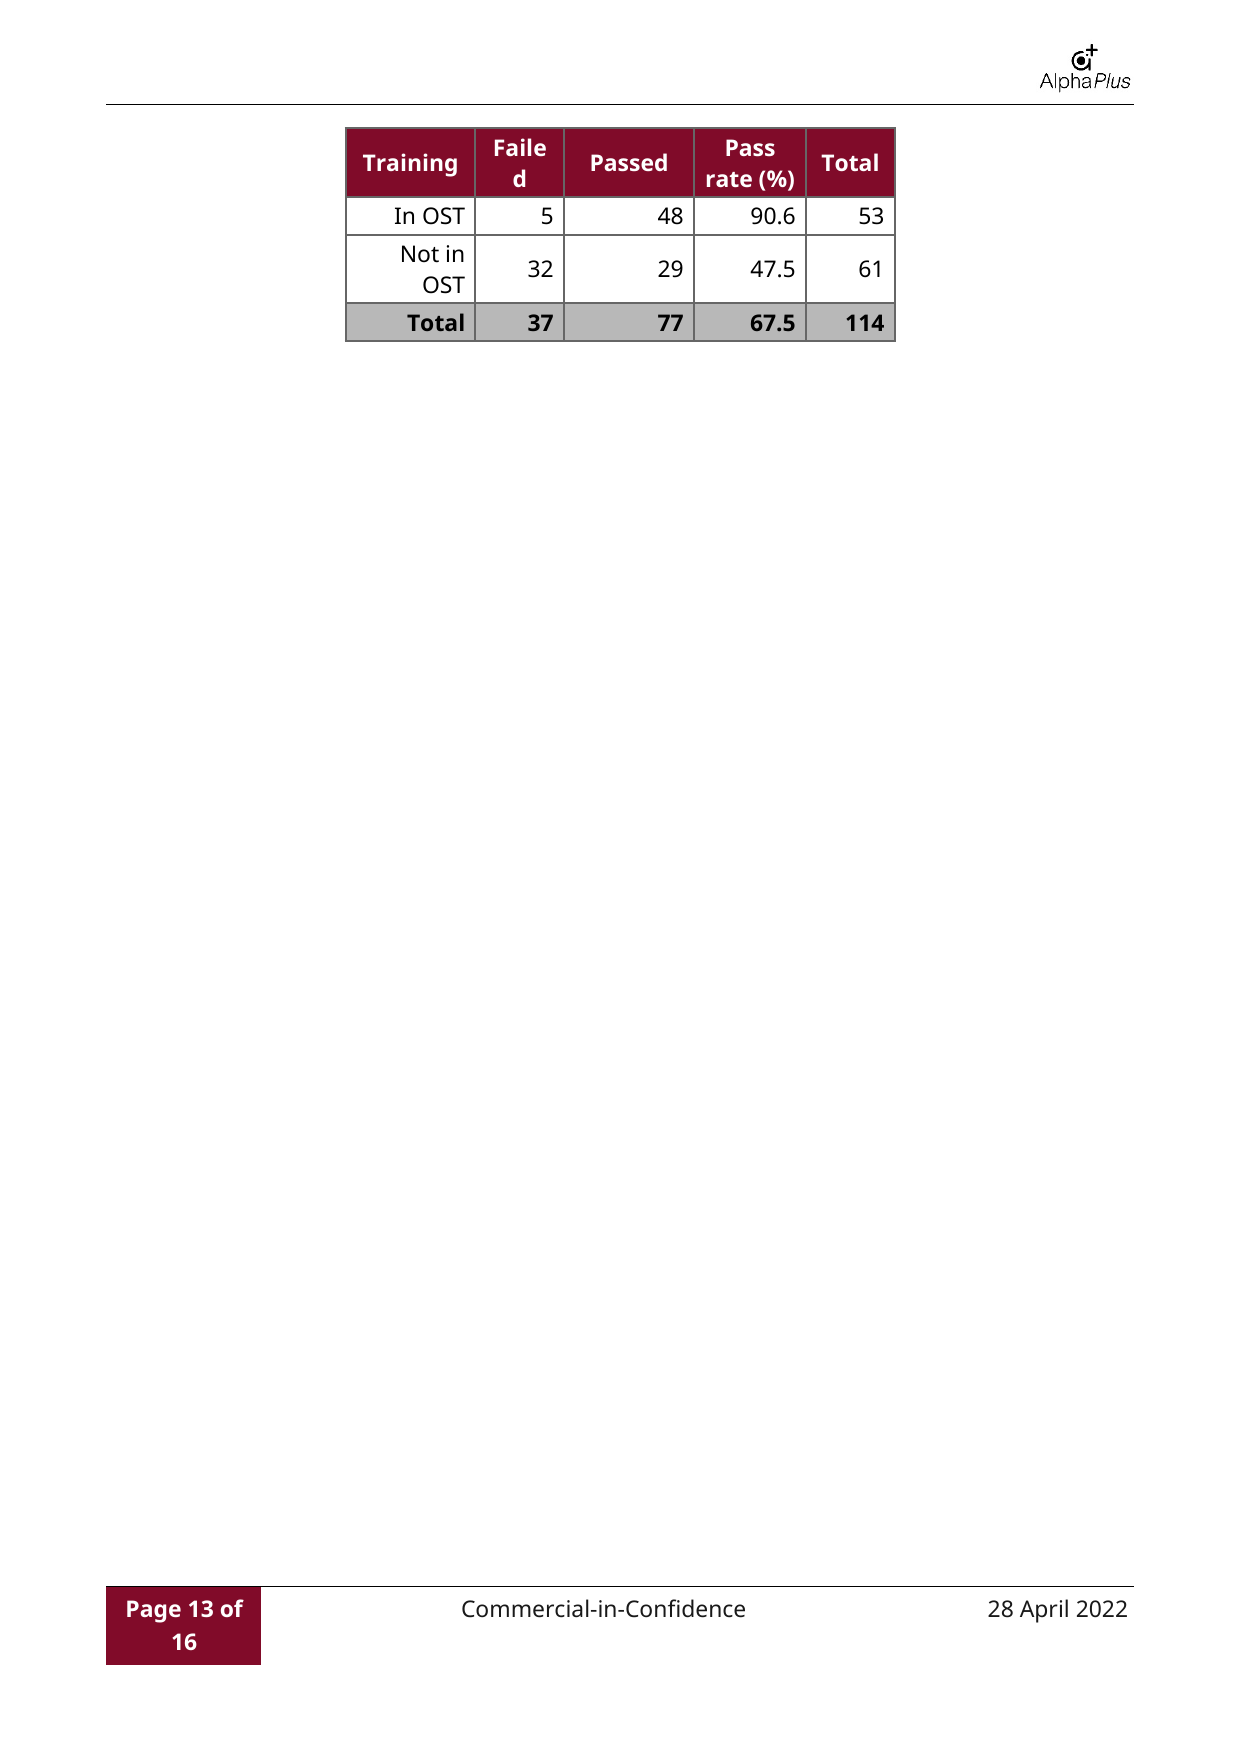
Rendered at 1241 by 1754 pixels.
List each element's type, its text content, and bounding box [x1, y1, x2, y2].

table_cell Not in OST [347, 236, 474, 302]
table_header Failed [476, 129, 563, 196]
table_cell 114 [807, 304, 894, 340]
table_header Pass rate (%) [695, 129, 805, 196]
table_cell 67.5 [695, 304, 805, 340]
table_cell 29 [565, 236, 693, 302]
table_header Total [807, 129, 894, 196]
picture [1036, 39, 1134, 97]
table_cell In OST [347, 198, 474, 233]
table_cell 37 [476, 304, 563, 340]
table_cell Total [347, 304, 474, 340]
table_header Passed [565, 129, 693, 196]
table_header Training [347, 129, 474, 196]
table_cell 53 [807, 198, 894, 233]
table_cell 47.5 [695, 236, 805, 302]
table_cell 32 [476, 236, 563, 302]
table_cell 61 [807, 236, 894, 302]
table_cell 48 [565, 198, 693, 233]
table_cell 90.6 [695, 198, 805, 233]
table_cell 5 [476, 198, 563, 233]
table_cell 77 [565, 304, 693, 340]
